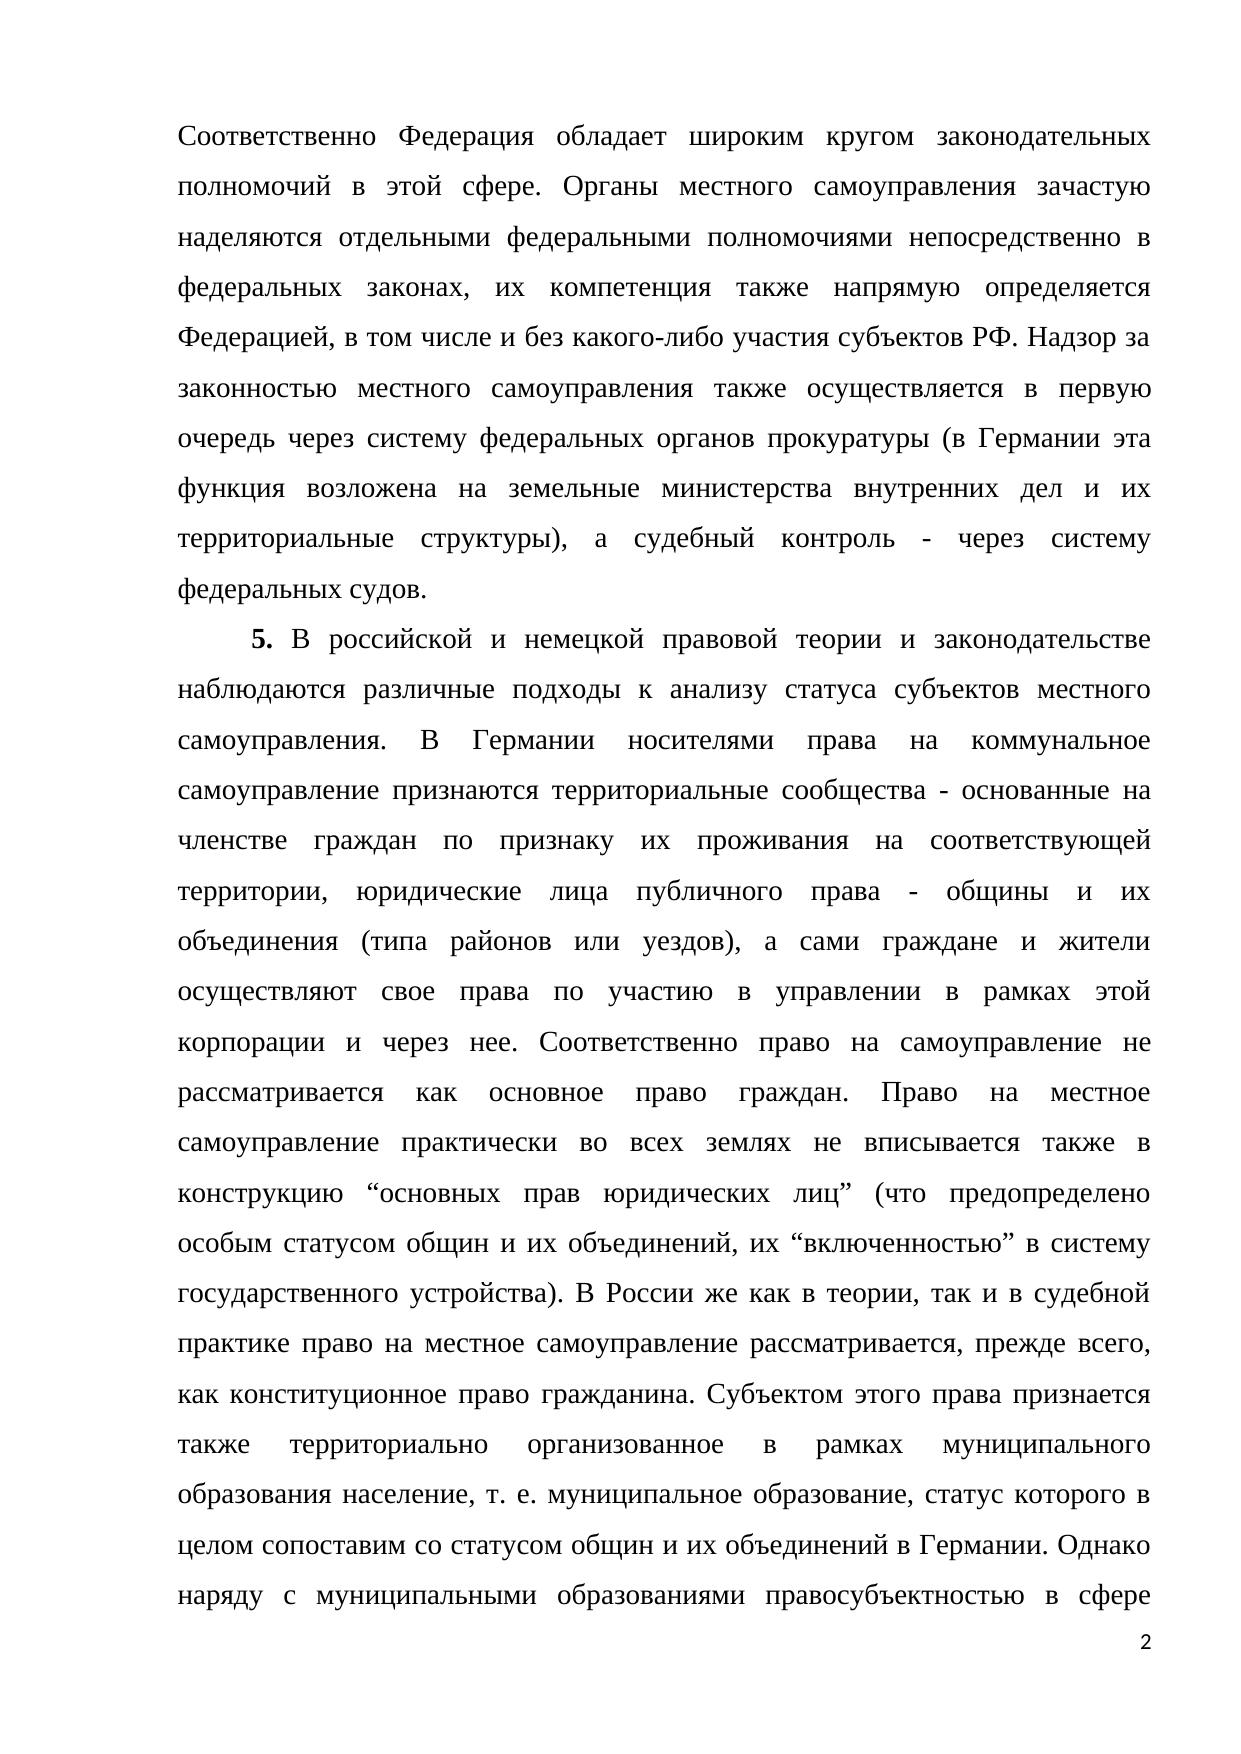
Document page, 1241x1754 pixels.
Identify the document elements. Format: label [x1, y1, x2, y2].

text [177, 621, 1152, 1611]
text [177, 118, 1152, 604]
